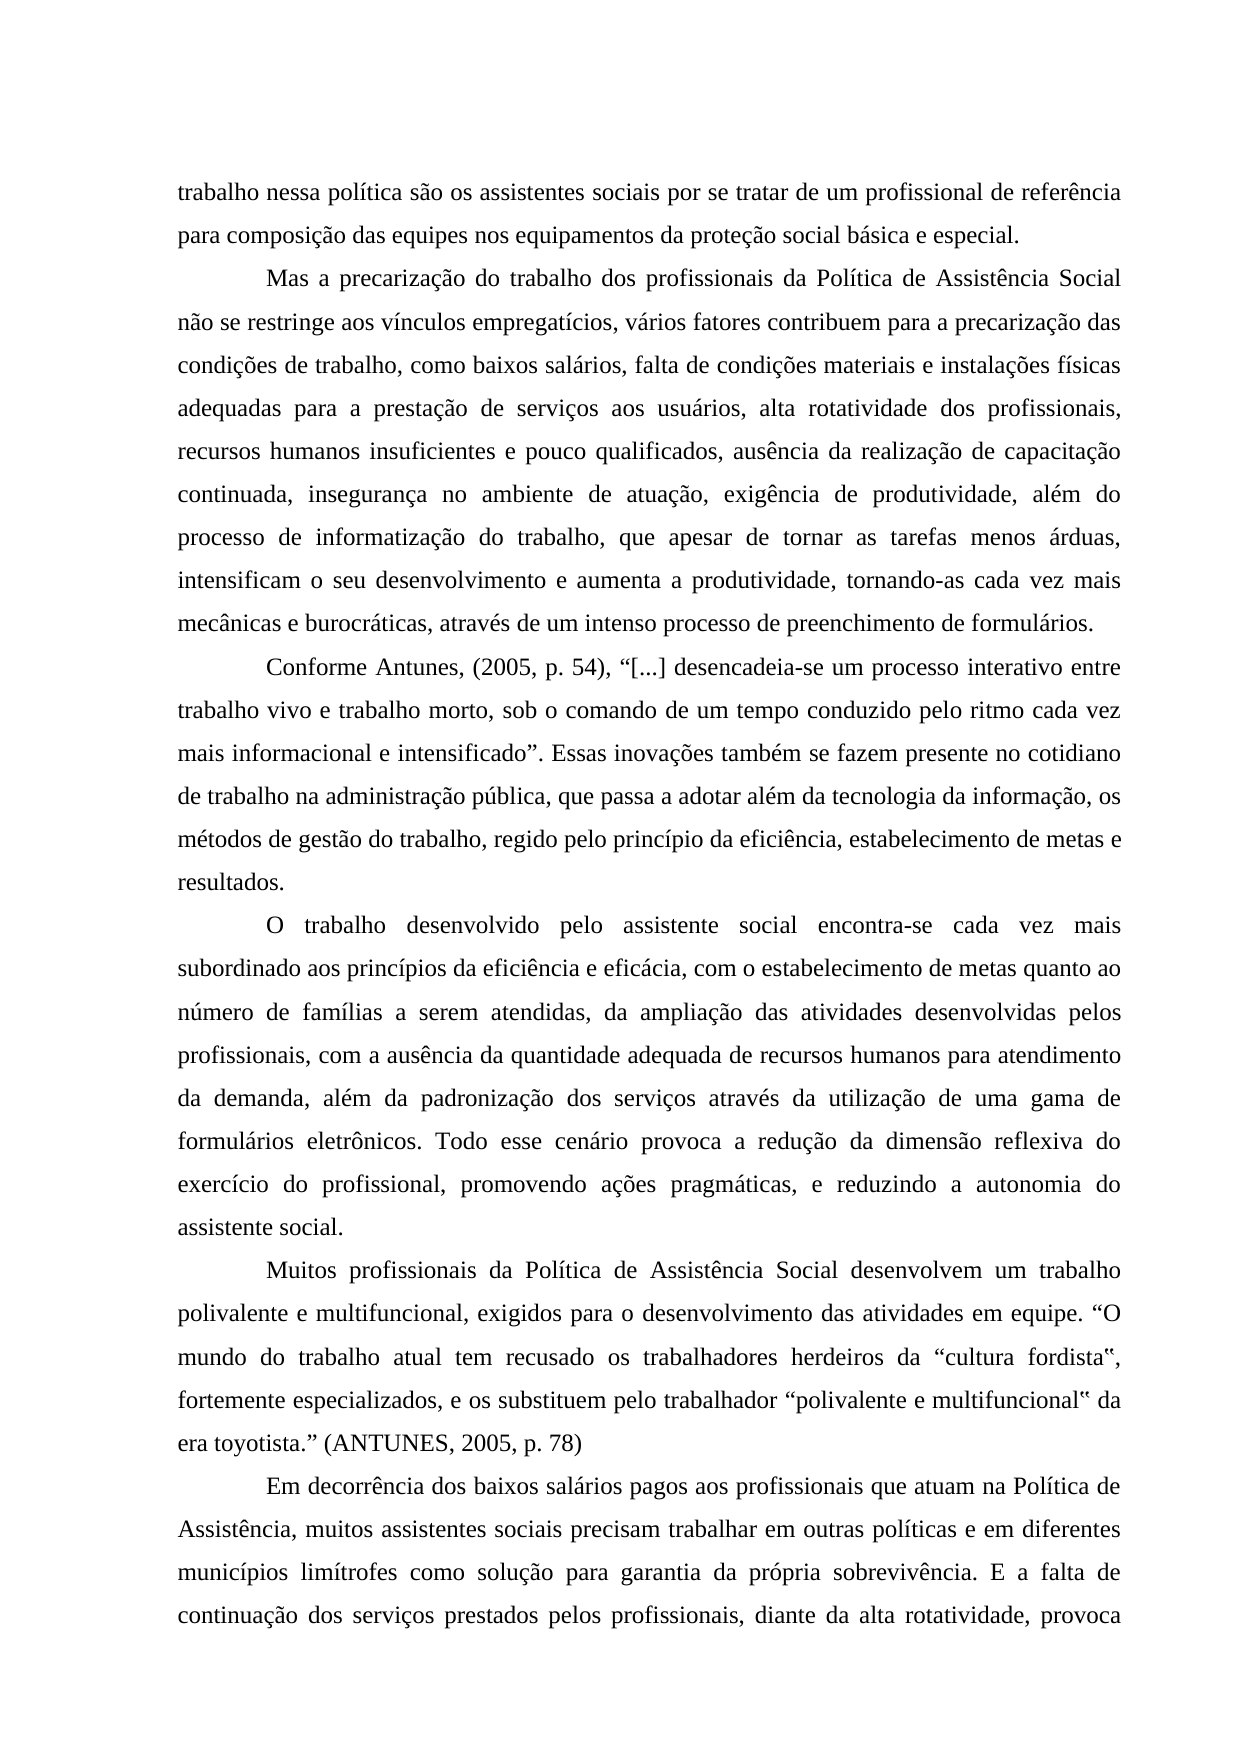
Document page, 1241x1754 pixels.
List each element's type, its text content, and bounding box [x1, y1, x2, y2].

text O trabalho desenvolvido pelo assistente social encontra-se cada vez mais subordinado aos princípios da eficiência e eficácia, com o estabelecimento de metas quanto ao número de famílias a serem atendidas, da ampliação das atividades desenvolvidas pelos profissionais, com a ausência da quantidade adequada de recursos humanos para atendimento da demanda, além da padronização dos serviços através da utilização de uma gama de formulários eletrônicos. Todo esse cenário provoca a redução da dimensão reflexiva do exercício do profissional, promovendo ações pragmáticas, e reduzindo a autonomia do assistente social. [177, 910, 1122, 1241]
text Muitos profissionais da Política de Assistência Social desenvolvem um trabalho polivalente e multifuncional, exigidos para o desenvolvimento das atividades em equipe. “O mundo do trabalho atual tem recusado os trabalhadores herdeiros da “cultura fordista‟, fortemente especializados, e os substituem pelo trabalhador “polivalente e multifuncional‟ da era toyotista.” (ANTUNES, 2005, p. 78) [177, 1255, 1122, 1457]
text Conforme Antunes, (2005, p. 54), “[...] desencadeia-se um processo interativo entre trabalho vivo e trabalho morto, sob o comando de um tempo conduzido pelo ritmo cada vez mais informacional e intensificado”. Essas inovações também se fazem presente no cotidiano de trabalho na administração pública, que passa a adotar além da tecnologia da informação, os métodos de gestão do trabalho, regido pelo princípio da eficiência, estabelecimento de metas e resultados. [177, 652, 1122, 896]
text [177, 1471, 1122, 1629]
text Mas a precarização do trabalho dos profissionais da Política de Assistência Social não se restringe aos vínculos empregatícios, vários fatores contribuem para a precarização das condições de trabalho, como baixos salários, falta de condições materiais e instalações físicas adequadas para a prestação de serviços aos usuários, alta rotatividade dos profissionais, recursos humanos insuficientes e pouco qualificados, ausência da realização de capacitação continuada, insegurança no ambiente de atuação, exigência de produtividade, além do processo de informatização do trabalho, que apesar de tornar as tarefas menos árduas, intensificam o seu desenvolvimento e aumenta a produtividade, tornando-as cada vez mais mecânicas e burocráticas, através de um intenso processo de preenchimento de formulários. [177, 263, 1122, 637]
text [177, 177, 1122, 249]
